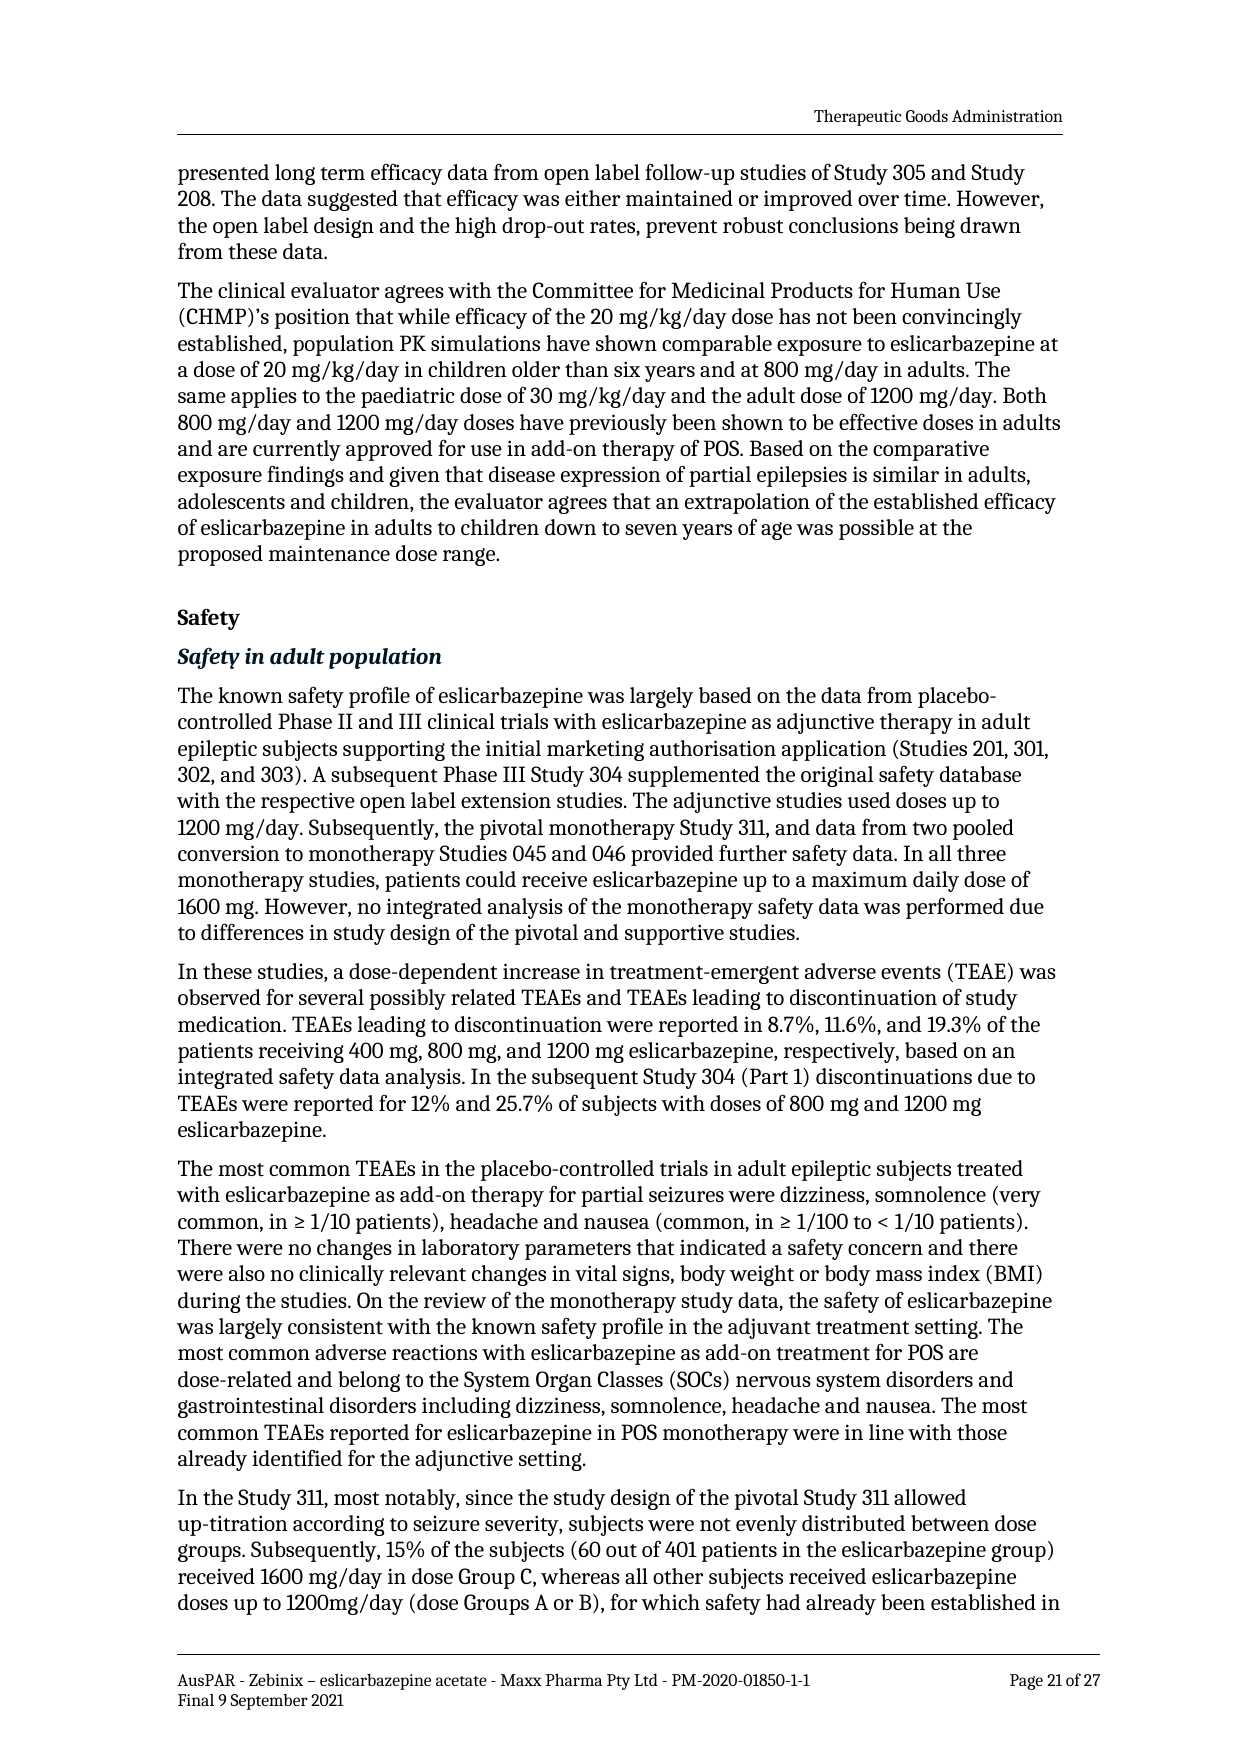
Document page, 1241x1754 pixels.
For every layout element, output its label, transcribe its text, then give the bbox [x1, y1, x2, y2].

text In these studies, a dose-dependent increase in treatment-emergent adverse events (TEAE) was observed for several possibly related TEAEs and TEAEs leading to discontinuation of study medication. TEAEs leading to discontinuation were reported in 8.7%, 11.6%, and 19.3% of the patients receiving 400 mg, 800 mg, and 1200 mg eslicarbazepine, respectively, based on an integrated safety data analysis. In the subsequent Study 304 (Part 1) discontinuations due to TEAEs were reported for 12% and 25.7% of subjects with doses of 800 mg and 1200 mg eslicarbazepine. [177, 959, 1063, 1143]
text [177, 1484, 1063, 1616]
subtitle Safety [177, 605, 1063, 631]
subtitle Safety in adult population [177, 644, 1063, 670]
text The most common TEAEs in the placebo-controlled trials in adult epileptic subjects treated with eslicarbazepine as add-on therapy for partial seizures were dizziness, somnolence (very common, in ≥ 1/10 patients), headache and nausea (common, in ≥ 1/100 to < 1/10 patients). There were no changes in laboratory parameters that indicated a safety concern and there were also no clinically relevant changes in vital signs, body weight or body mass index (BMI) during the studies. On the review of the monotherapy study data, the safety of eslicarbazepine was largely consistent with the known safety profile in the adjuvant treatment setting. The most common adverse reactions with eslicarbazepine as add-on treatment for POS are dose-related and belong to the System Organ Classes (SOCs) nervous system disorders and gastrointestinal disorders including dizziness, somnolence, headache and nausea. The most common TEAEs reported for eslicarbazepine in POS monotherapy were in line with those already identified for the adjunctive setting. [177, 1156, 1063, 1472]
text The clinical evaluator agrees with the Committee for Medicinal Products for Human Use (CHMP)’s position that while efficacy of the 20 mg/kg/day dose has not been convincingly established, population PK simulations have shown comparable exposure to eslicarbazepine at a dose of 20 mg/kg/day in children older than six years and at 800 mg/day in adults. The same applies to the paediatric dose of 30 mg/kg/day and the adult dose of 1200 mg/day. Both 800 mg/day and 1200 mg/day doses have previously been shown to be effective doses in adults and are currently approved for use in add-on therapy of POS. Based on the comparative exposure findings and given that disease expression of partial epilepsies is similar in adults, adolescents and children, the evaluator agrees that an extrapolation of the established efficacy of eslicarbazepine in adults to children down to seven years of age was possible at the proposed maintenance dose range. [177, 278, 1063, 567]
text The known safety profile of eslicarbazepine was largely based on the data from placebo-controlled Phase II and III clinical trials with eslicarbazepine as adjunctive therapy in adult epileptic subjects supporting the initial marketing authorisation application (Studies 201, 301, 302, and 303). A subsequent Phase III Study 304 supplemented the original safety database with the respective open label extension studies. The adjunctive studies used doses up to 1200 mg/day. Subsequently, the pivotal monotherapy Study 311, and data from two pooled conversion to monotherapy Studies 045 and 046 provided further safety data. In all three monotherapy studies, patients could receive eslicarbazepine up to a maximum daily dose of 1600 mg. However, no integrated analysis of the monotherapy safety data was performed due to differences in study design of the pivotal and supportive studies. [177, 683, 1063, 946]
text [177, 160, 1063, 265]
